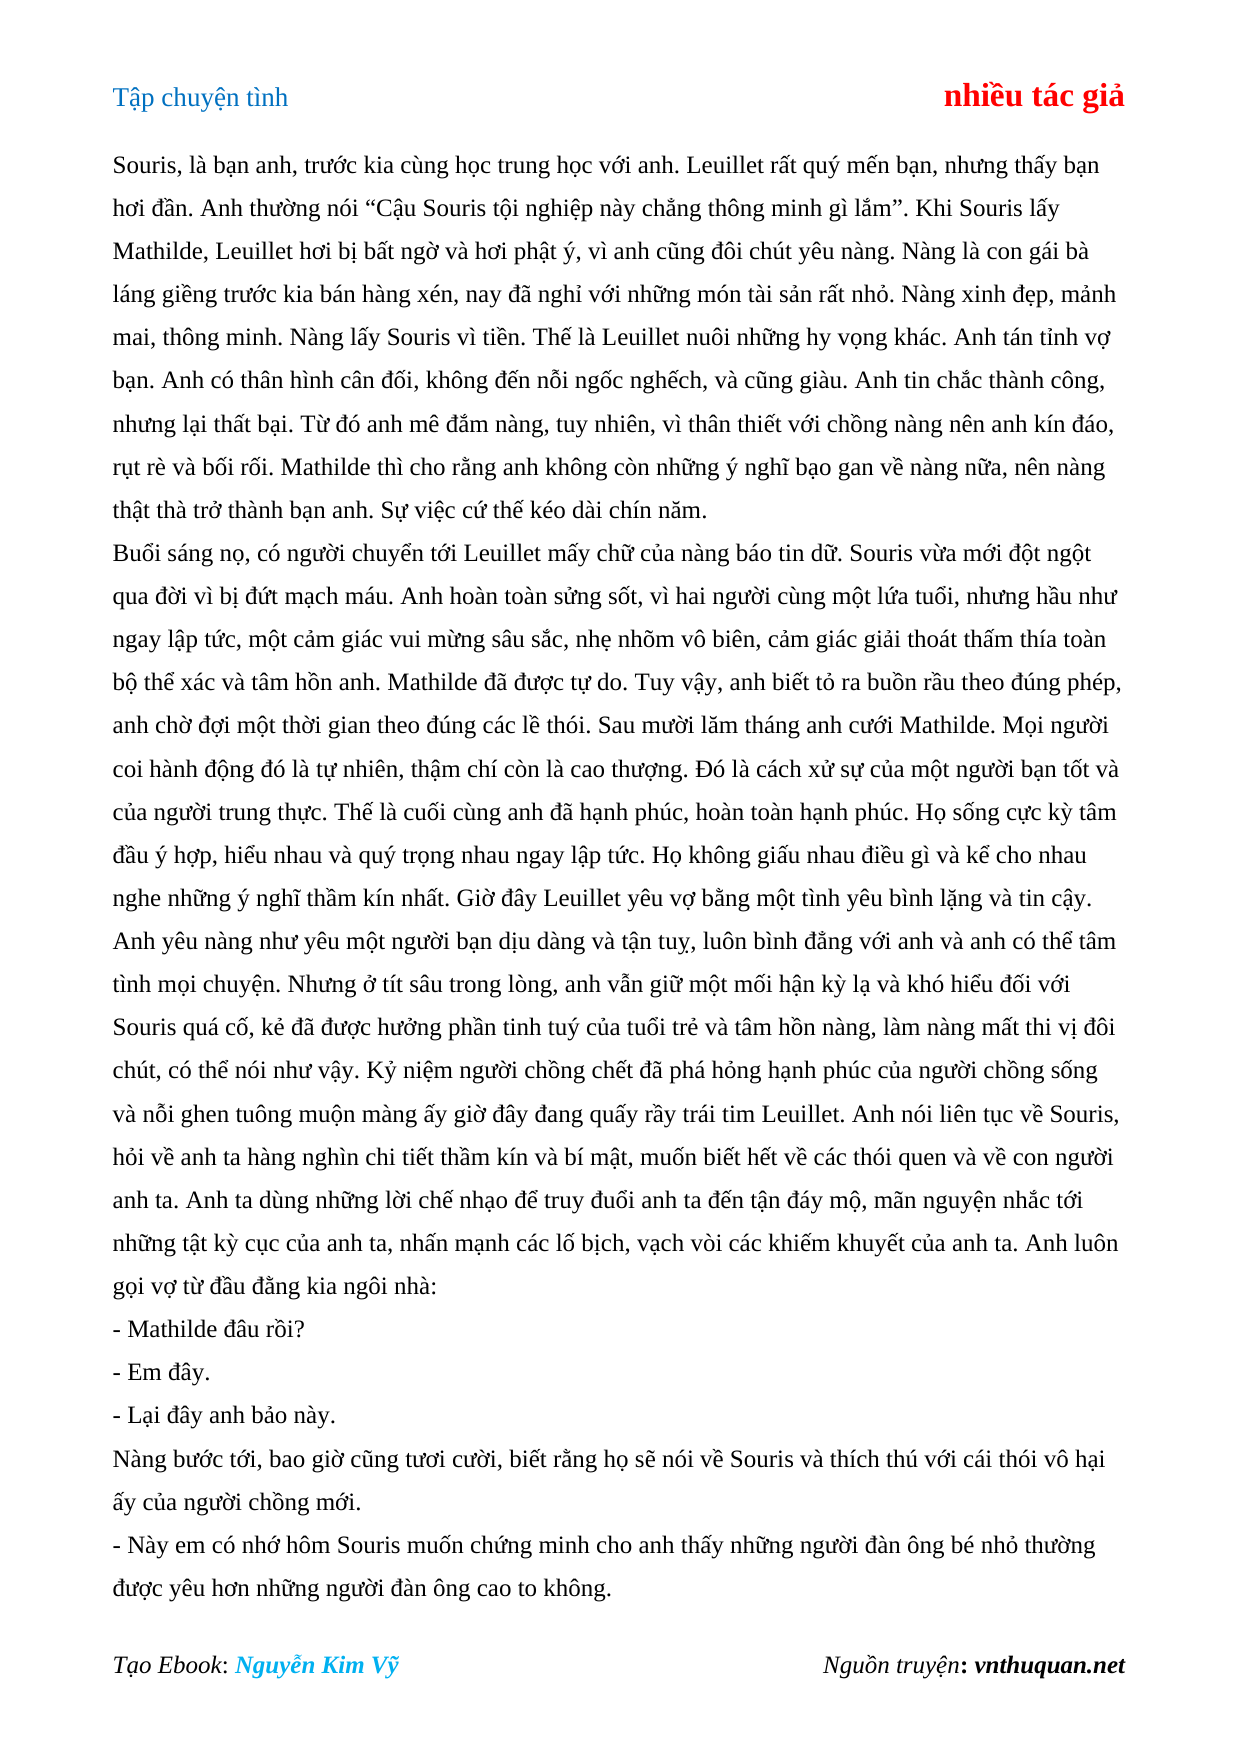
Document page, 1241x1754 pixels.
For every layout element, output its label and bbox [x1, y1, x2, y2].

text [112, 150, 1128, 1602]
